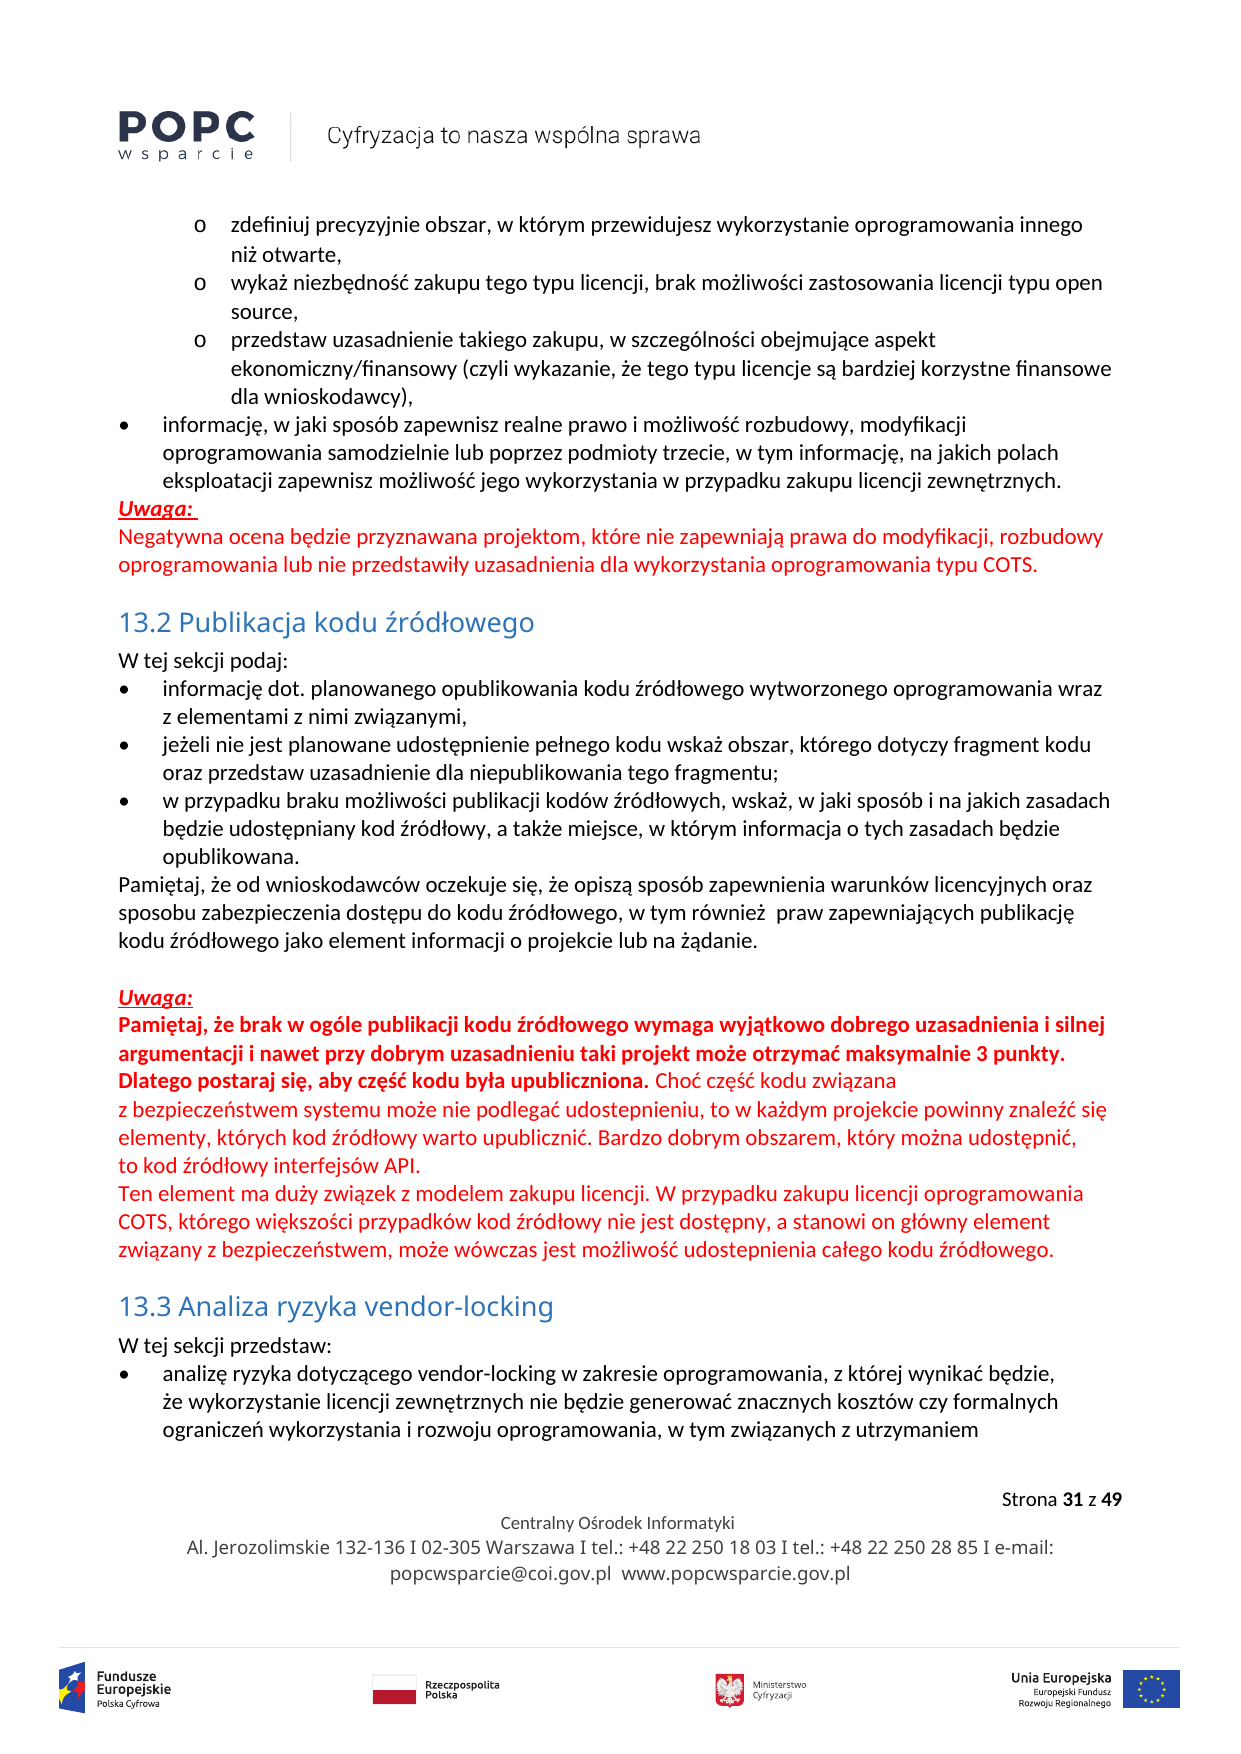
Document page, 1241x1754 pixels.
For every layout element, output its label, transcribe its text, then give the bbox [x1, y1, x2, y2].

list w przypadku braku możliwości publikacji kodów źródłowych, wskaż, w jaki sposób i na jakich zasadach będzie udostępniany kod źródłowy, a także miejsce, w którym informacja o tych zasadach będzie opublikowana. [118, 786, 1122, 871]
text Negatywna ocena będzie przyznawana projektom, które nie zapewniają prawa do modyfikacji, rozbudowy oprogramowania lub nie przedstawiły uzasadnienia dla wykorzystania oprogramowania typu COTS. [118, 522, 1114, 578]
list zdefiniuj precyzyjnie obszar, w którym przewidujesz wykorzystanie oprogramowania innego niż otwarte, [193, 211, 1122, 268]
text Pamiętaj, że brak w ogóle publikacji kodu źródłowego wymaga wyjątkowo dobrego uzasadnienia i silnej argumentacji i nawet przy dobrym uzasadnieniu taki projekt może otrzymać maksymalnie 3 punkty. Dlatego postaraj się, aby część kodu była upubliczniona. Choć część kodu związana z bezpieczeństwem systemu może nie podlegać udostepnieniu, to w każdym projekcie powinny znaleźć się elementy, których kod źródłowy warto upublicznić. Bardzo dobrym obszarem, który można udostępnić, to kod źródłowy interfejsów API. [118, 1011, 1122, 1179]
subtitle Publikacja kodu źródłowego [118, 603, 1122, 640]
subtitle Analiza ryzyka vendor-locking [118, 1288, 1122, 1325]
list informację dot. planowanego opublikowania kodu źródłowego wytworzonego oprogramowania wraz z elementami z nimi związanymi, [118, 674, 1122, 730]
text W tej sekcji podaj: [118, 646, 1122, 674]
text Pamiętaj, że od wnioskodawców oczekuje się, że opiszą sposób zapewnienia warunków licencyjnych oraz sposobu zabezpieczenia dostępu do kodu źródłowego, w tym również praw zapewniających publikację kodu źródłowego jako element informacji o projekcie lub na żądanie. [118, 871, 1114, 954]
text Uwaga: [118, 983, 1122, 1011]
text Ten element ma duży związek z modelem zakupu licencji. W przypadku zakupu licencji oprogramowania COTS, którego większości przypadków kod źródłowy nie jest dostępny, a stanowi on główny element związany z bezpieczeństwem, może wówczas jest możliwość udostepnienia całego kodu źródłowego. [118, 1179, 1122, 1263]
text W tej sekcji przedstaw: [118, 1331, 1122, 1359]
list informację, w jaki sposób zapewnisz realne prawo i możliwość rozbudowy, modyfikacji oprogramowania samodzielnie lub poprzez podmioty trzecie, w tym informację, na jakich polach eksploatacji zapewnisz możliwość jego wykorzystania w przypadku zakupu licencji zewnętrznych. [118, 410, 1122, 494]
list przedstaw uzasadnienie takiego zakupu, w szczególności obejmujące aspekt ekonomiczny/finansowy (czyli wykazanie, że tego typu licencje są bardziej korzystne finansowe dla wnioskodawcy), [193, 325, 1122, 410]
list wykaż niezbędność zakupu tego typu licencji, brak możliwości zastosowania licencji typu open source, [193, 268, 1122, 325]
list jeżeli nie jest planowane udostępnienie pełnego kodu wskaż obszar, którego dotyczy fragment kodu oraz przedstaw uzasadnienie dla niepublikowania tego fragmentu; [118, 730, 1122, 786]
picture [118, 94, 709, 183]
text Uwaga: [118, 494, 1114, 522]
